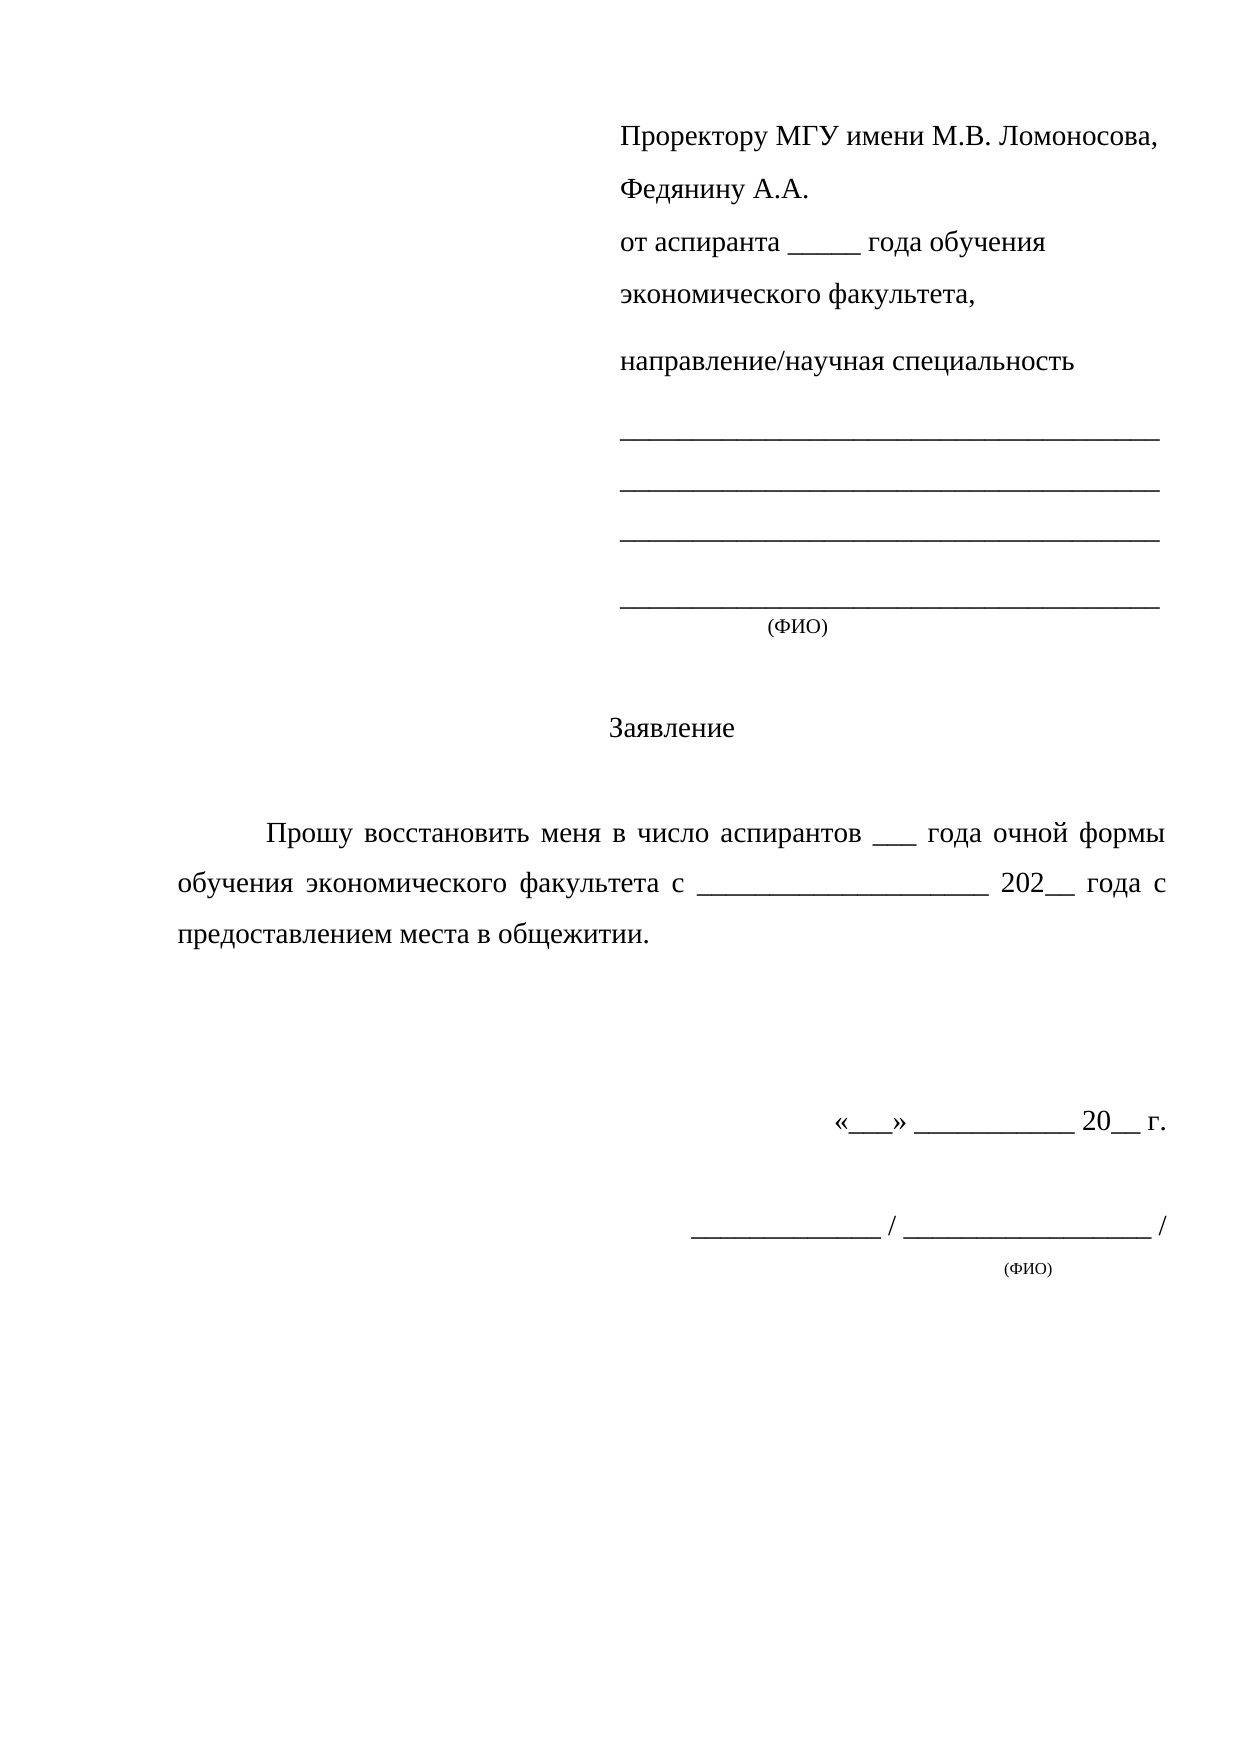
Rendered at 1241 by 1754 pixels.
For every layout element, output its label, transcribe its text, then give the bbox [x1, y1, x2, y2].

text «___» ___________ 20__ г. [177, 1103, 1167, 1136]
text _____________________________________ [620, 578, 1167, 612]
text направление/научная специальность [620, 343, 1167, 377]
text (ФИО) [177, 1258, 1167, 1278]
text _______________________________________________________________________________________________________________ [620, 411, 1167, 545]
text Заявление [177, 710, 1167, 743]
text экономического факультета, [620, 277, 1167, 310]
text от аспиранта _____ года обучения [620, 224, 1167, 257]
text Проректору МГУ имени М.В. Ломоносова, [620, 118, 1167, 152]
text _____________ / _________________ / [177, 1208, 1167, 1242]
text Прошу восстановить меня в число аспирантов ___ года очной формы обучения экономического факультета с ____________________ 202__ года с предоставлением места в общежитии. [177, 815, 1167, 949]
text (ФИО) [693, 614, 1167, 638]
text Федянину А.А. [620, 171, 1167, 204]
